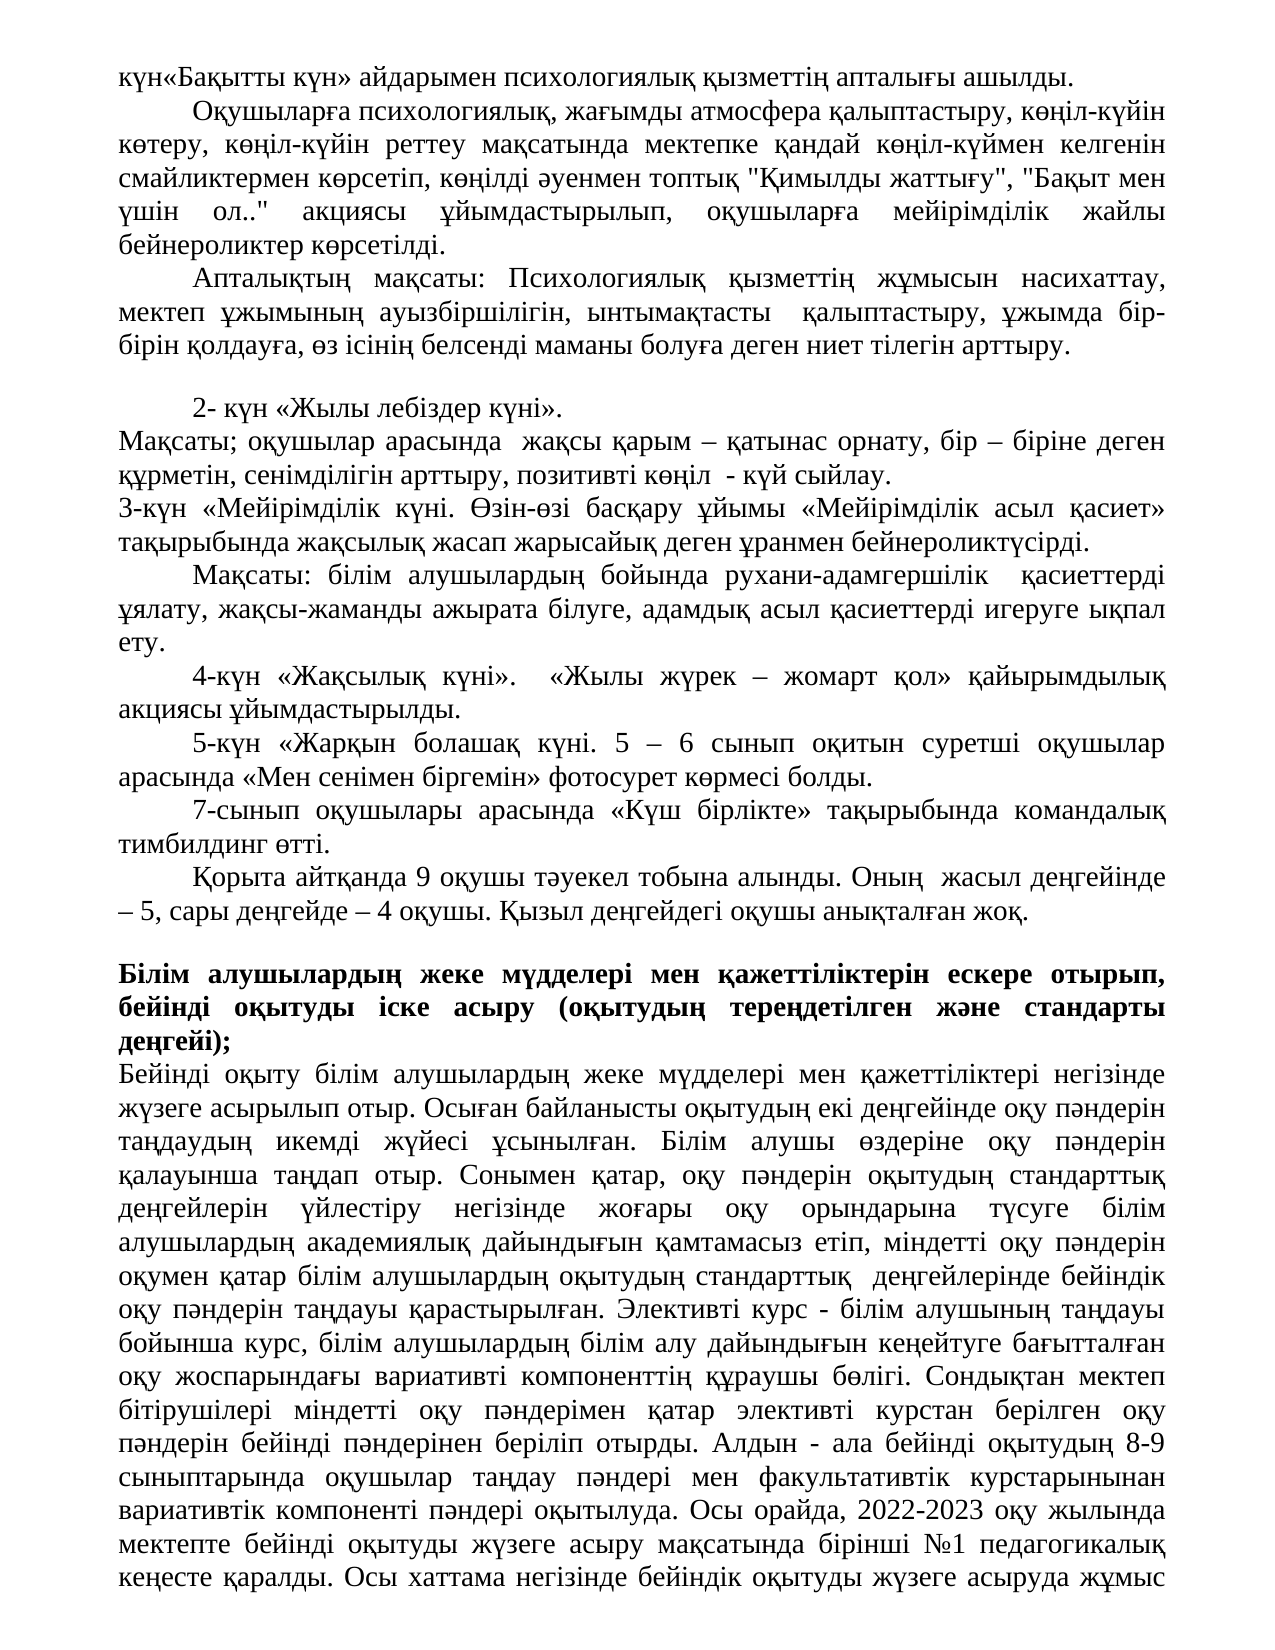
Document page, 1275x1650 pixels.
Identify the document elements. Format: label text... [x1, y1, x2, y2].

text 7-сынып оқушылары арасында «Күш бірлікте» тақырыбында командалық тимбилдинг өтті. [118, 792, 1167, 859]
text 2- күн «Жылы лебіздер күні». [118, 390, 1167, 423]
text Апталықтың мақсаты: Психологиялық қызметтің жұмысын насихаттау, мектеп ұжымының ауызбіршілігін, ынтымақтасты қалыптастыру, ұжымда бір-бірін қолдауға, өз ісінің белсенді маманы болуға деген ниет тілегін арттыру. [118, 260, 1167, 361]
text Мақсаты; оқушылар арасында жақсы қарым – қатынас орнату, бір – біріне деген құрметін, сенімділігін арттыру, позитивті көңіл - күй сыйлау. [118, 423, 1167, 490]
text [118, 59, 1167, 93]
text 5-күн «Жарқын болашақ күні. 5 – 6 сынып оқитын суретші оқушылар арасында «Мен сенімен біргемін» фотосурет көрмесі болды. [118, 725, 1167, 792]
text Қорыта айтқанда 9 оқушы тәуекел тобына алынды. Оның жасыл деңгейінде – 5, сары деңгейде – 4 оқушы. Қызыл деңгейдегі оқушы анықталған жоқ. [118, 859, 1167, 926]
text Мақсаты: білім алушылардың бойында рухани-адамгершілік қасиеттерді ұялату, жақсы-жаманды ажырата білуге, адамдық асыл қасиеттерді игеруге ықпал ету. [118, 557, 1167, 658]
text 4-күн «Жақсылық күні». «Жылы жүрек – жомарт қол» қайырымдылық акциясы ұйымдастырылды. [118, 658, 1167, 725]
text 3-күн «Мейірімділік күні. Өзін-өзі басқару ұйымы «Мейірімділік асыл қасиет» тақырыбында жақсылық жасап жарысайық деген ұранмен бейнероликтүсірді. [118, 490, 1167, 557]
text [118, 1056, 1167, 1593]
text Оқушыларға психологиялық, жағымды атмосфера қалыптастыру, көңіл-күйін көтеру, көңіл-күйін реттеу мақсатында мектепке қандай көңіл-күймен келгенін смайликтермен көрсетіп, көңілді әуенмен топтық "Қимылды жаттығу", "Бақыт мен үшін ол.." акциясы ұйымдастырылып, оқушыларға мейірімділік жайлы бейнероликтер көрсетілді. [118, 93, 1167, 260]
text Білім алушылардың жеке мүдделері мен қажеттіліктерін ескере отырып, бейінді оқытуды іске асыру (оқытудың тереңдетілген және стандарты деңгейі); [118, 956, 1167, 1056]
